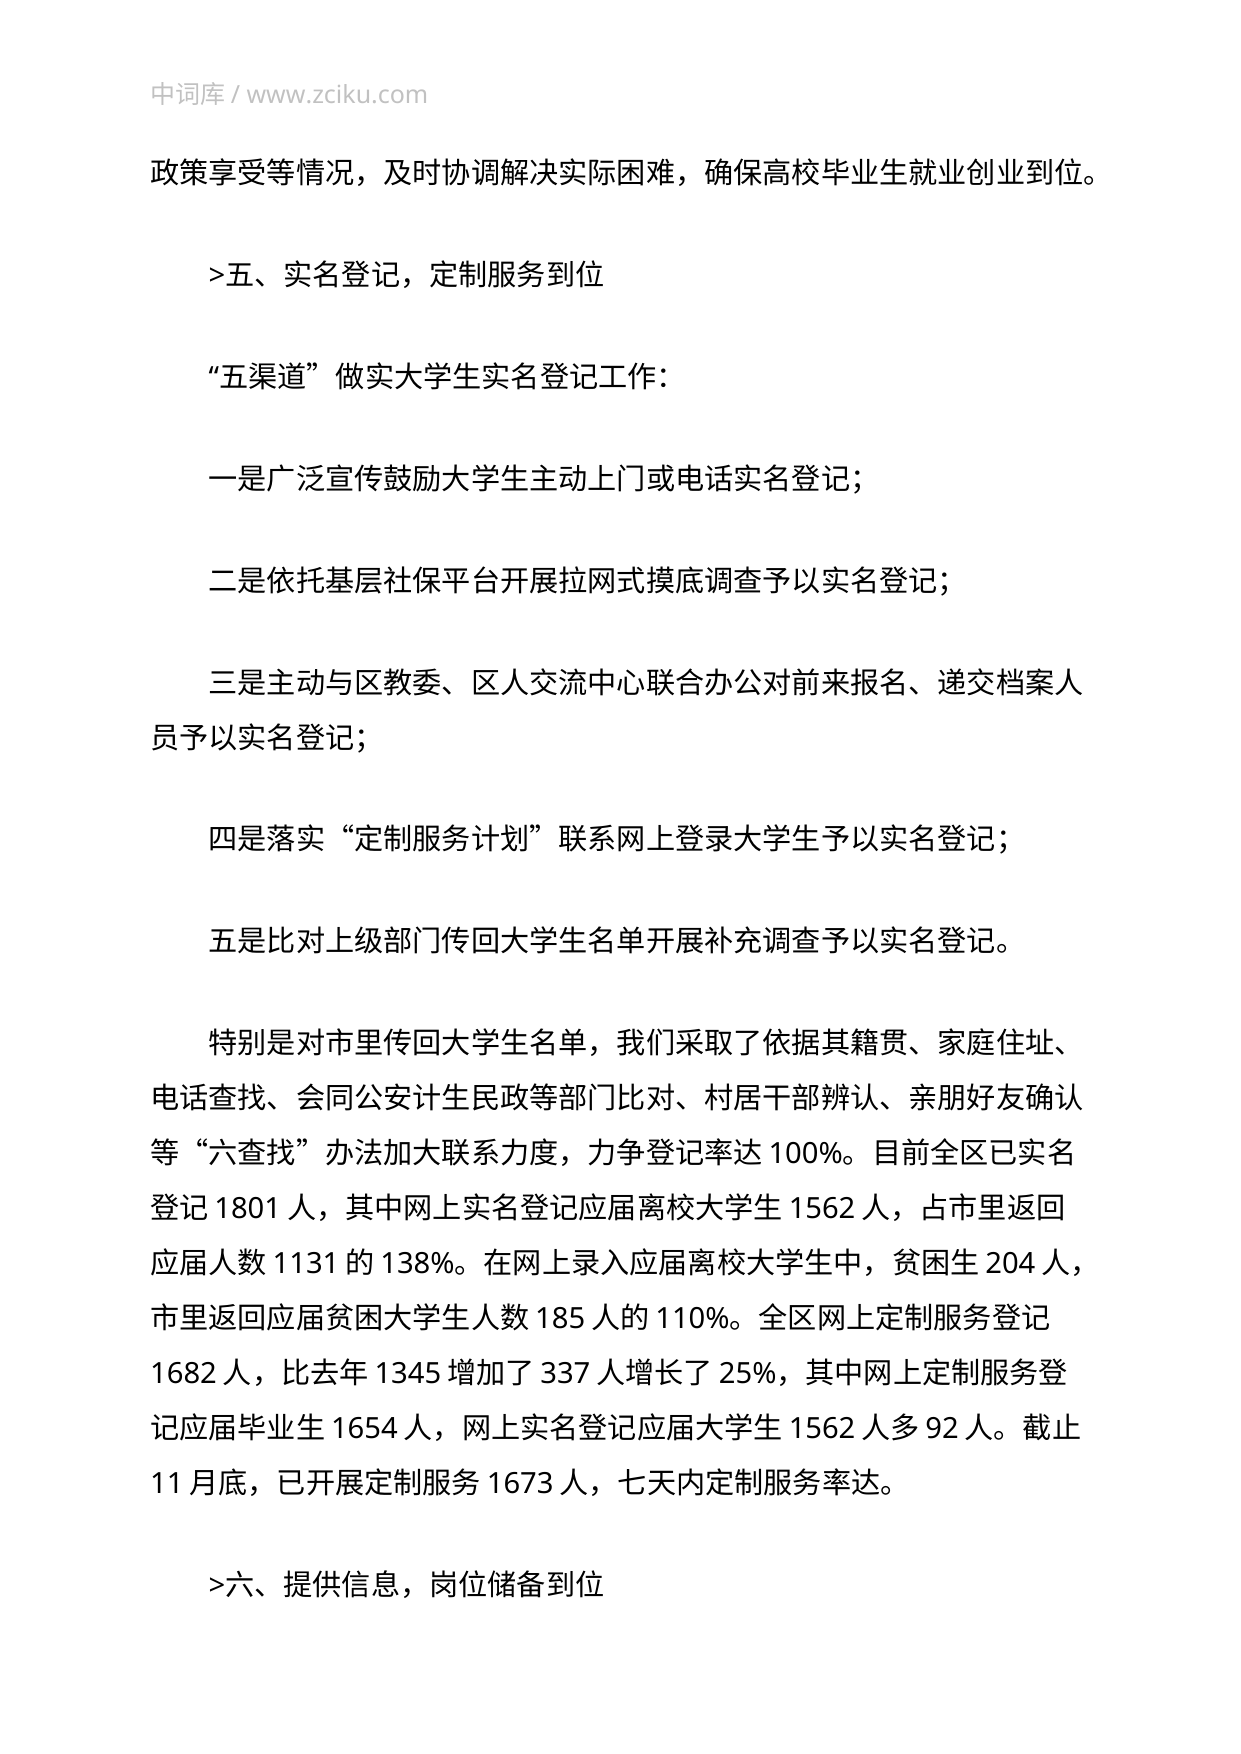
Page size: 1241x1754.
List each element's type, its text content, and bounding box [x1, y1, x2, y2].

text 三是主动与区教委、区人交流中心联合办公对前来报名、递交档案人员予以实名登记； [150, 659, 1090, 756]
text >六、提供信息，岗位储备到位 [150, 1561, 1090, 1604]
text 特别是对市里传回大学生名单，我们采取了依据其籍贯、家庭住址、电话查找、会同公安计生民政等部门比对、村居干部辨认、亲朋好友确认等“六查找”办法加大联系力度，力争登记率达100%。目前全区已实名登记1801人，其中网上实名登记应届离校大学生1562人，占市里返回应届人数1131的138%。在网上录入应届离校大学生中，贫困生204人，市里返回应届贫困大学生人数185人的110%。全区网上定制服务登记1682人，比去年1345增加了337人增长了25%，其中网上定制服务登记应届毕业生1654人，网上实名登记应届大学生1562人多92人。截止11月底，已开展定制服务1673人，七天内定制服务率达。 [150, 1019, 1090, 1502]
text >五、实名登记，定制服务到位 [150, 252, 1090, 294]
text 四是落实“定制服务计划”联系网上登录大学生予以实名登记； [150, 816, 1090, 858]
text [150, 150, 1090, 192]
text 二是依托基层社保平台开展拉网式摸底调查予以实名登记； [150, 557, 1090, 600]
text 一是广泛宣传鼓励大学生主动上门或电话实名登记； [150, 456, 1090, 498]
text “五渠道”做实大学生实名登记工作： [150, 354, 1090, 396]
text 五是比对上级部门传回大学生名单开展补充调查予以实名登记。 [150, 918, 1090, 960]
